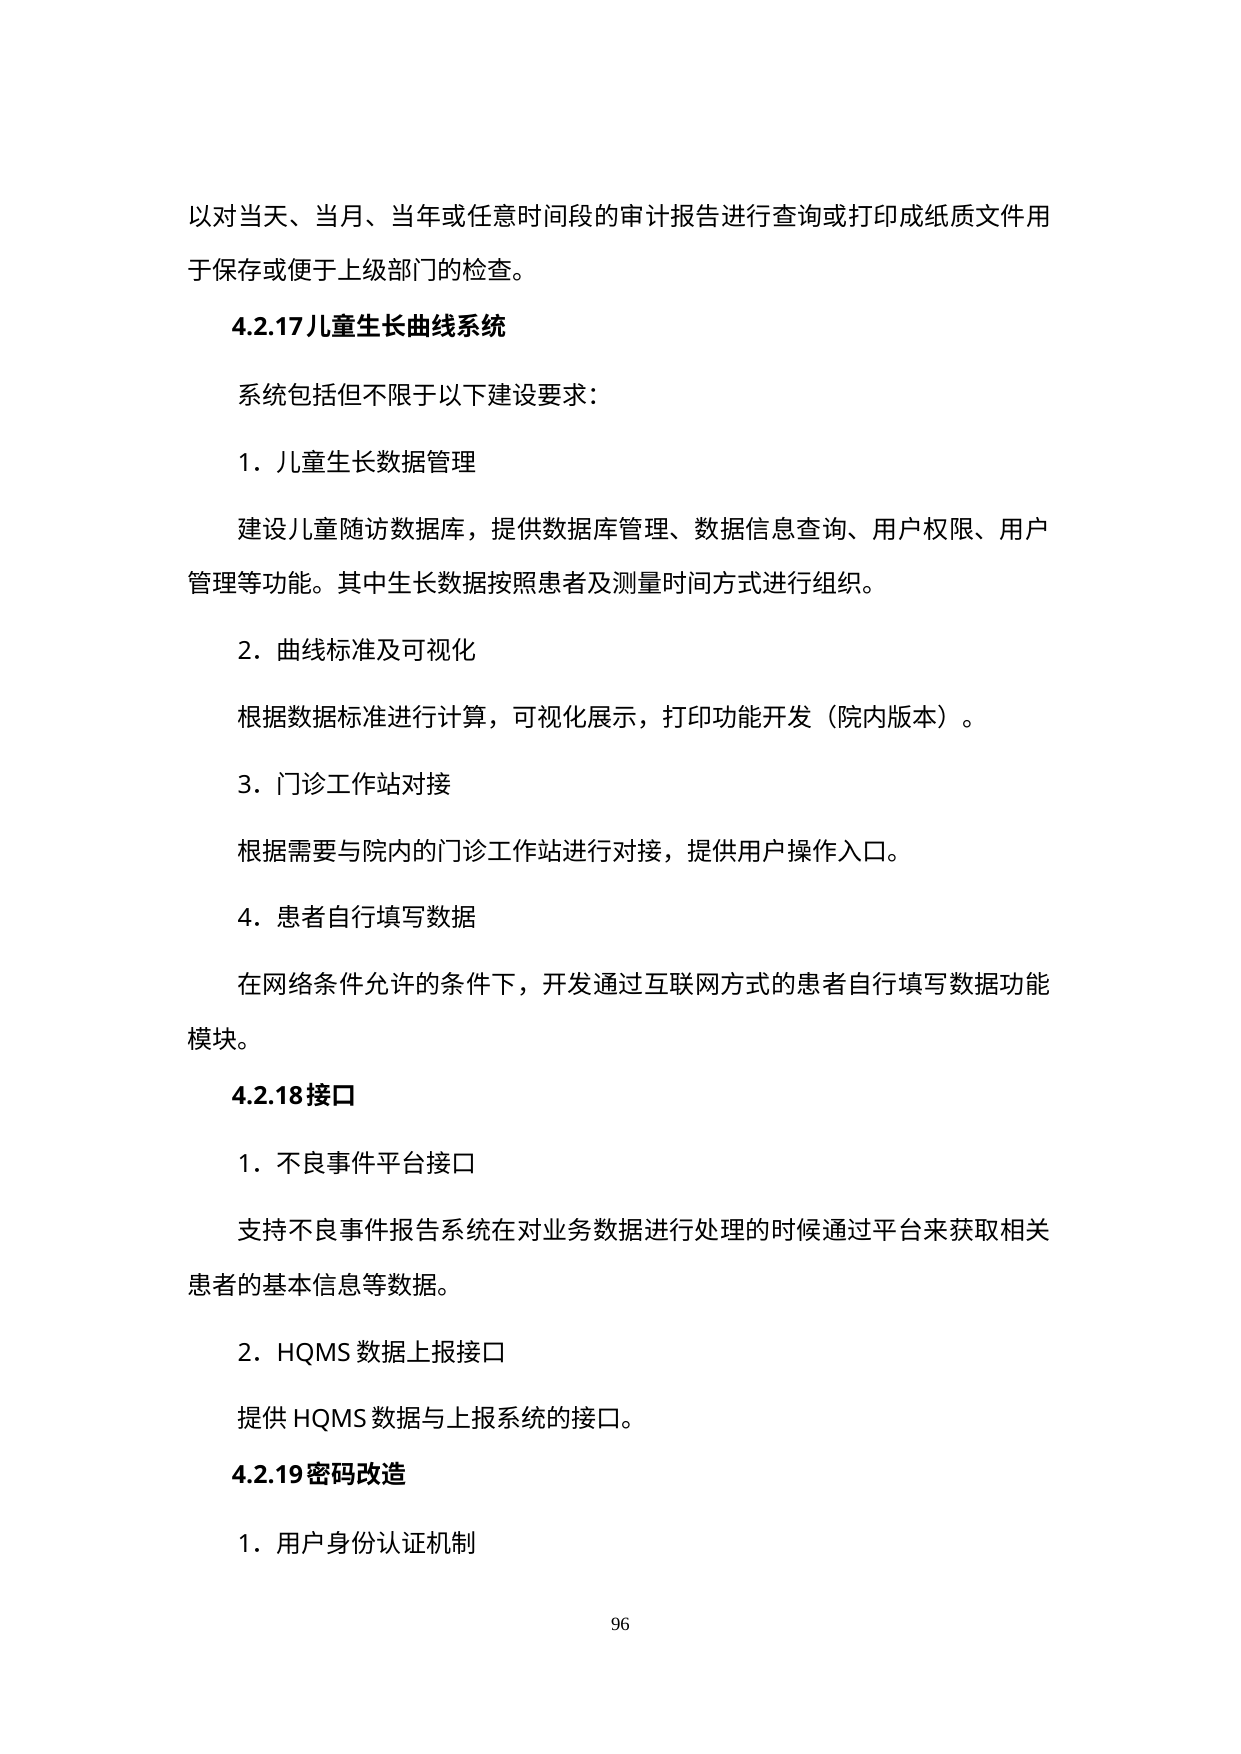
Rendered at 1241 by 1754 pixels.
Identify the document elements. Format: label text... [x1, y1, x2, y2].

text 在网络条件允许的条件下，开发通过互联网方式的患者自行填写数据功能模块。 [187, 965, 1053, 1055]
text 1．不良事件平台接口 [187, 1144, 1053, 1180]
text 1．儿童生长数据管理 [187, 442, 1053, 478]
subtitle 接口 [232, 1073, 1053, 1113]
subtitle 密码改造 [232, 1453, 1053, 1493]
text 2．曲线标准及可视化 [187, 630, 1053, 667]
text 提供HQMS数据与上报系统的接口。 [187, 1399, 1053, 1435]
text 系统包括但不限于以下建设要求： [187, 375, 1053, 412]
text 2．HQMS数据上报接口 [187, 1332, 1053, 1368]
text 4．患者自行填写数据 [187, 898, 1053, 934]
subtitle 儿童生长曲线系统 [232, 305, 1053, 345]
text 3．门诊工作站对接 [187, 764, 1053, 800]
text 1．用户身份认证机制 [187, 1523, 1053, 1560]
text 支持不良事件报告系统在对业务数据进行处理的时候通过平台来获取相关患者的基本信息等数据。 [187, 1211, 1053, 1301]
text 根据数据标准进行计算，可视化展示，打印功能开发（院内版本）。 [187, 697, 1053, 733]
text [187, 196, 1053, 287]
text 建设儿童随访数据库，提供数据库管理、数据信息查询、用户权限、用户管理等功能。其中生长数据按照患者及测量时间方式进行组织。 [187, 509, 1053, 600]
text 根据需要与院内的门诊工作站进行对接，提供用户操作入口。 [187, 831, 1053, 867]
